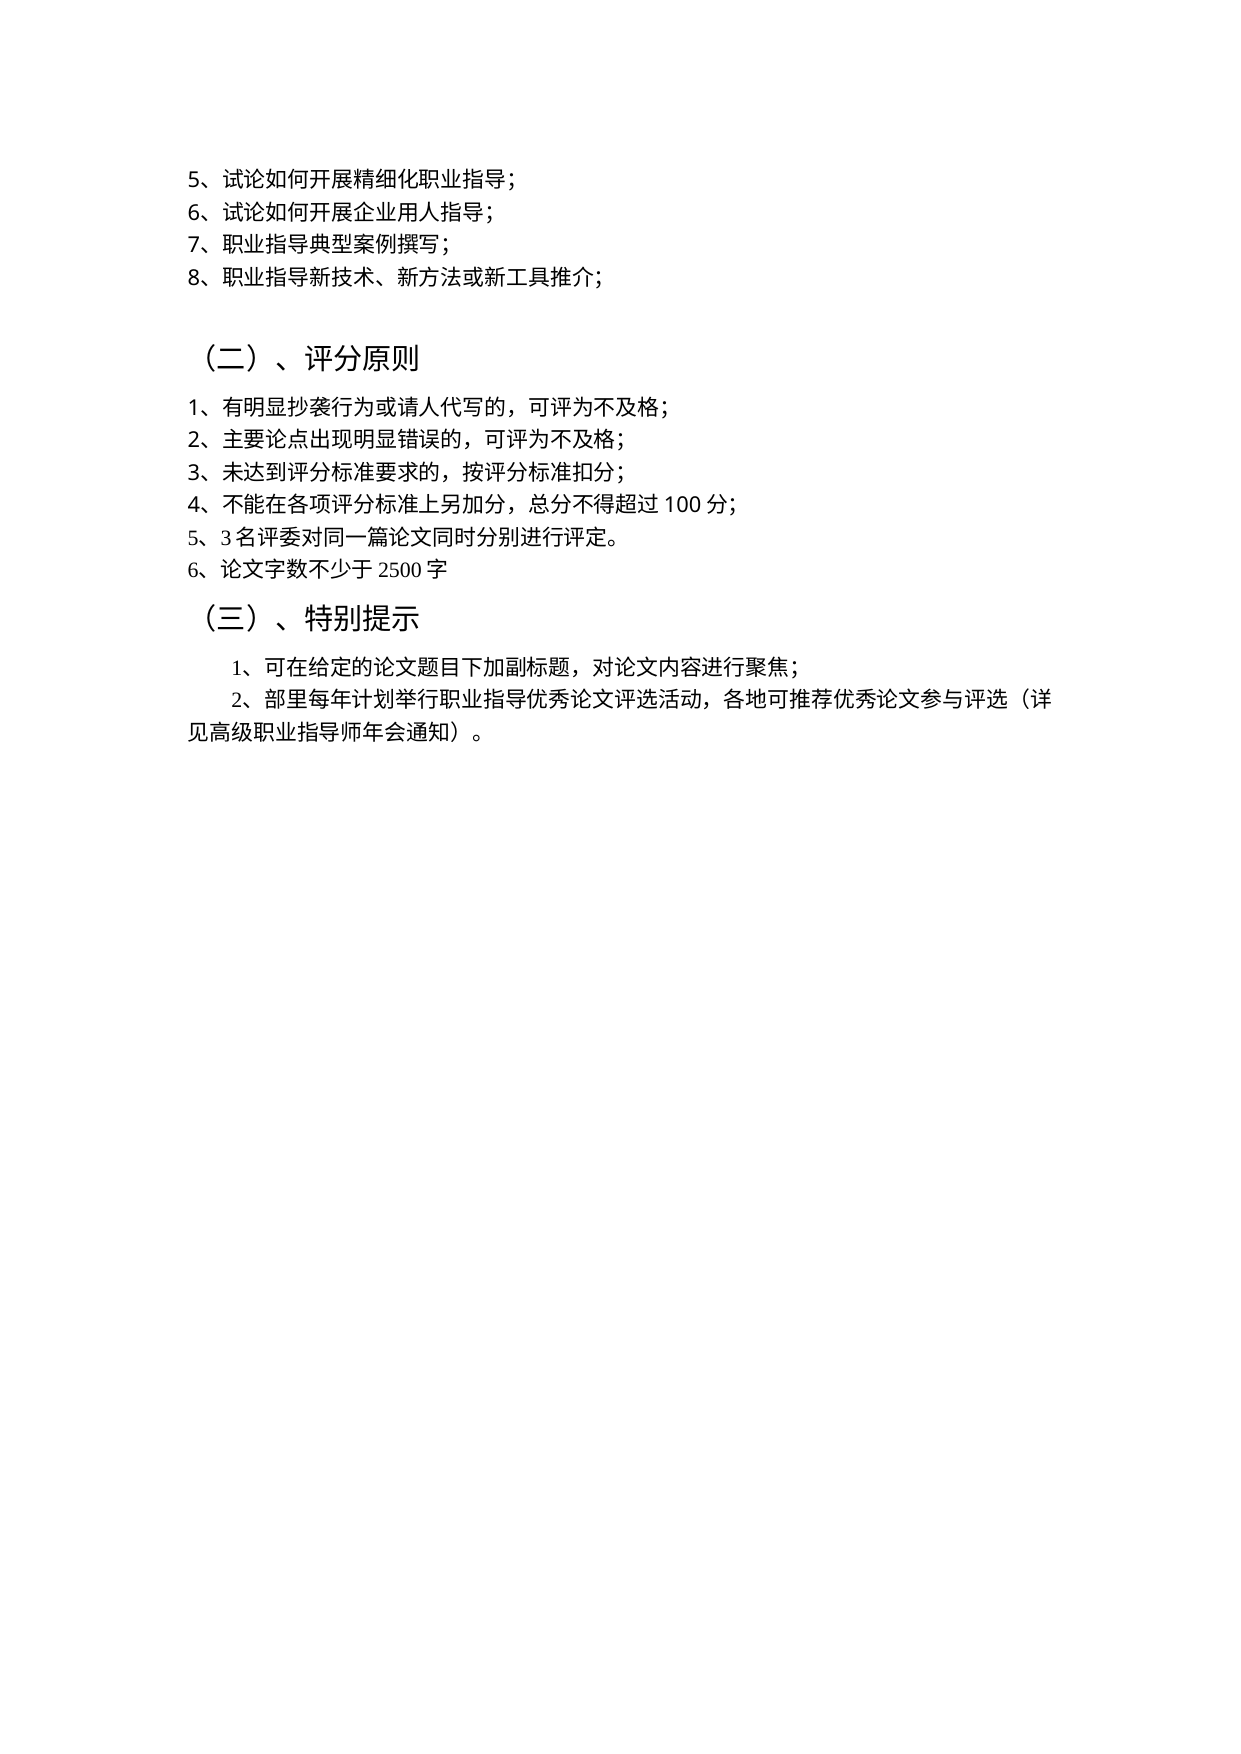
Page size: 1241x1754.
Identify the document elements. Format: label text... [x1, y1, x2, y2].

text 1、可在给定的论文题目下加副标题，对论文内容进行聚焦； [187, 649, 1053, 682]
text （三）、特别提示 [187, 584, 1053, 649]
text 1、有明显抄袭行为或请人代写的，可评为不及格； [187, 389, 1053, 422]
text 7、职业指导典型案例撰写； [187, 227, 1053, 259]
text 6、试论如何开展企业用人指导； [187, 194, 1053, 227]
text 2、主要论点出现明显错误的，可评为不及格； [187, 422, 1053, 454]
text 2、部里每年计划举行职业指导优秀论文评选活动，各地可推荐优秀论文参与评选（详见高级职业指导师年会通知）。 [187, 682, 1053, 747]
text 6、论文字数不少于2500字 [187, 552, 1053, 584]
text 4、不能在各项评分标准上另加分，总分不得超过100分； [187, 487, 1053, 519]
text 3、未达到评分标准要求的，按评分标准扣分； [187, 454, 1053, 487]
text （二）、评分原则 [187, 324, 1053, 389]
text 5、3名评委对同一篇论文同时分别进行评定。 [187, 519, 1053, 552]
text 8、职业指导新技术、新方法或新工具推介； [187, 259, 1053, 292]
text 5、试论如何开展精细化职业指导； [187, 162, 1053, 194]
